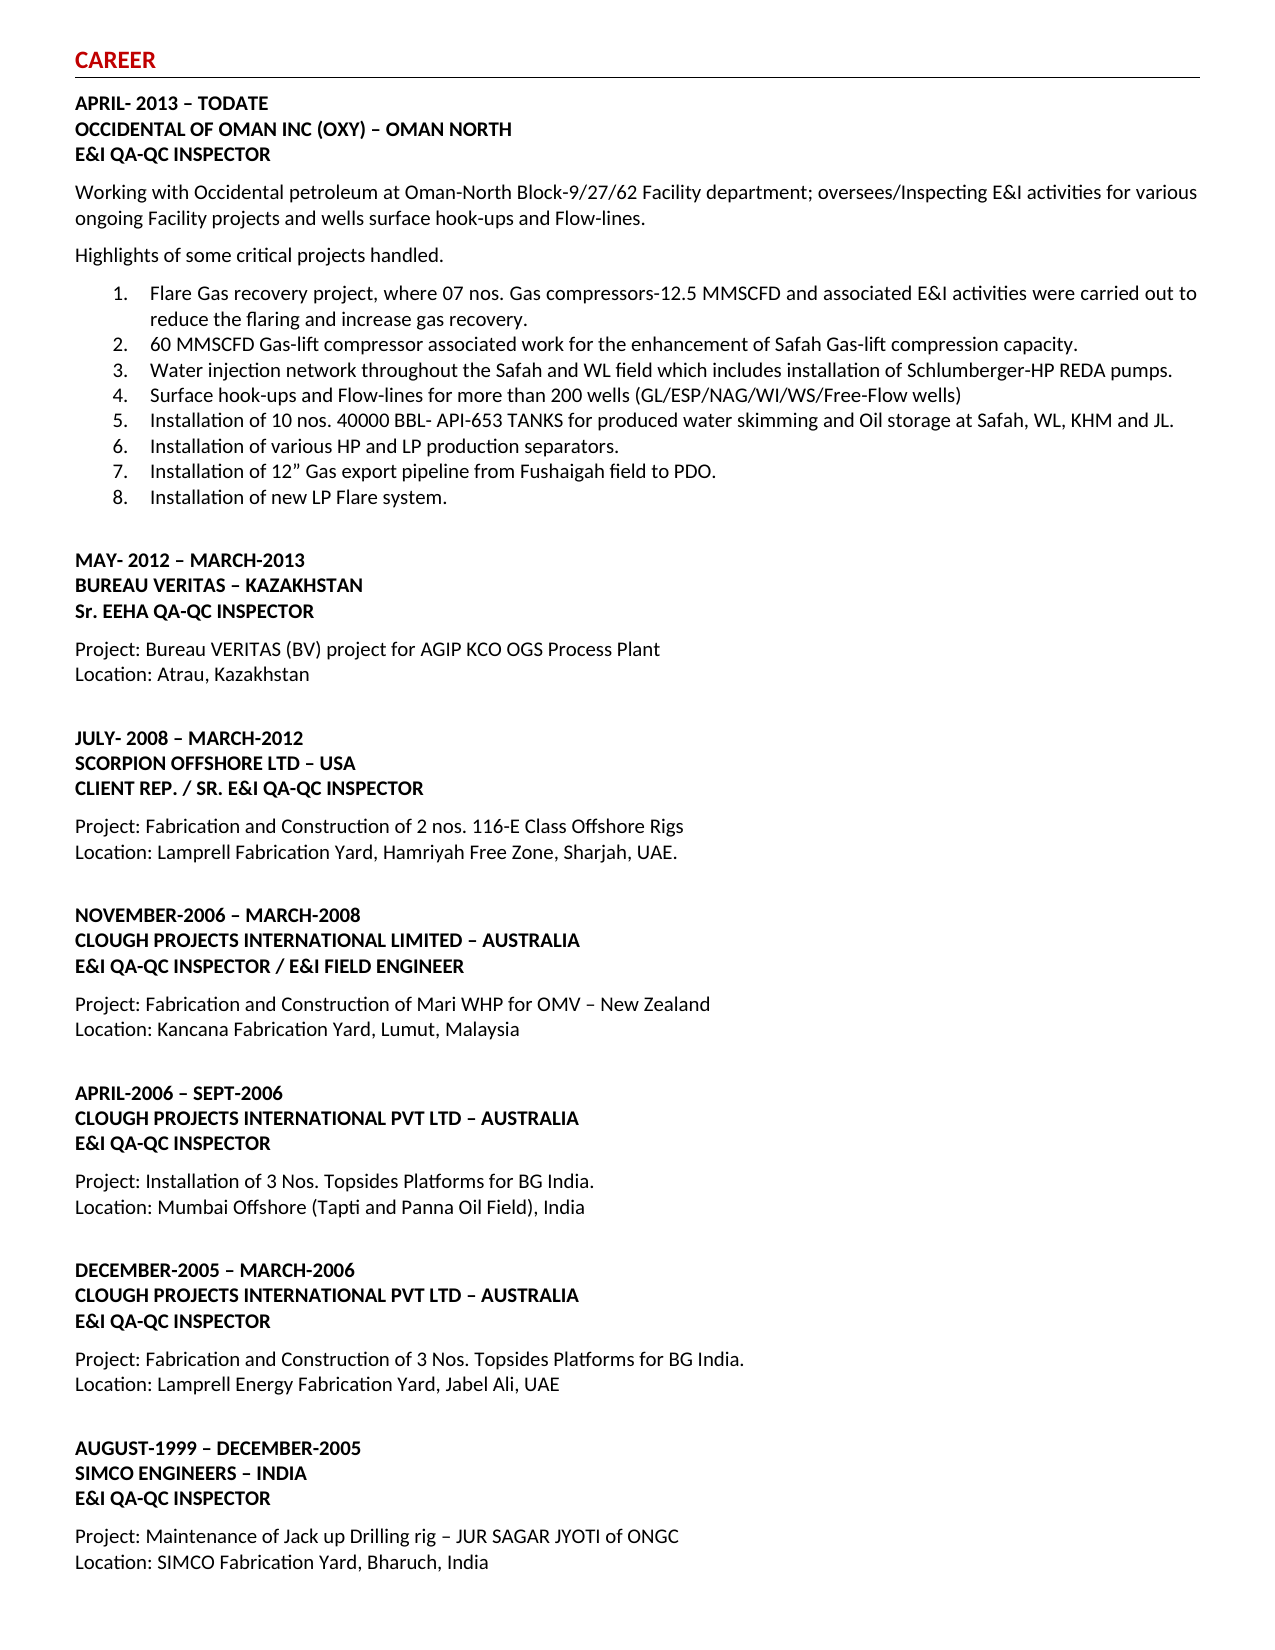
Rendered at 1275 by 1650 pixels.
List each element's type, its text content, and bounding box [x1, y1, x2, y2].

text Sr. EEHA QA-QC INSPECTOR [75, 598, 1200, 623]
text Location: Lamprell Energy Fabrication Yard, Jabel Ali, UAE [75, 1371, 1200, 1397]
subtitle CLOUGH PROJECTS INTERNATIONAL LIMITED – AUSTRALIA [75, 928, 1200, 953]
list Water injection network throughout the Safah and WL field which includes installation of Schlumberger-HP REDA pumps. [112, 357, 1200, 382]
subtitle NOVEMBER-2006 – MARCH-2008 [75, 902, 1200, 928]
text Working with Occidental petroleum at Oman-North Block-9/27/62 Facility department; oversees/Inspecting E&I activities for various ongoing Facility projects and wells surface hook-ups and Flow-lines. [75, 179, 1200, 230]
text Highlights of some critical projects handled. [75, 243, 1200, 268]
text E&I QA-QC INSPECTOR [75, 1486, 1200, 1511]
text Project: Fabrication and Construction of 2 nos. 116-E Class Offshore Rigs [75, 813, 1200, 839]
text Location: Atrau, Kazakhstan [75, 661, 1200, 687]
text CAREER [75, 44, 1200, 77]
subtitle CLOUGH PROJECTS INTERNATIONAL PVT LTD – AUSTRALIA [75, 1105, 1200, 1131]
text Project: Maintenance of Jack up Drilling rig – JUR SAGAR JYOTI of ONGC [75, 1523, 1200, 1549]
list Installation of new LP Flare system. [112, 484, 1200, 509]
text Project: Fabrication and Construction of Mari WHP for OMV – New Zealand [75, 991, 1200, 1016]
subtitle BUREAU VERITAS – KAZAKHSTAN [75, 573, 1200, 598]
list Installation of 12” Gas export pipeline from Fushaigah field to PDO. [112, 458, 1200, 484]
text Location: Kancana Fabrication Yard, Lumut, Malaysia [75, 1016, 1200, 1042]
text Project: Fabrication and Construction of 3 Nos. Topsides Platforms for BG India. [75, 1346, 1200, 1371]
text Project: Bureau VERITAS (BV) project for AGIP KCO OGS Process Plant [75, 636, 1200, 661]
text E&I QA-QC INSPECTOR [75, 1131, 1200, 1156]
subtitle OCCIDENTAL OF OMAN INC (OXY) – OMAN NORTH [75, 116, 1200, 141]
text CLIENT REP. / SR. E&I QA-QC INSPECTOR [75, 776, 1200, 801]
text Location: Mumbai Offshore (Tapti and Panna Oil Field), India [75, 1194, 1200, 1219]
subtitle CLOUGH PROJECTS INTERNATIONAL PVT LTD – AUSTRALIA [75, 1283, 1200, 1308]
subtitle APRIL-2006 – SEPT-2006 [75, 1080, 1200, 1105]
subtitle SIMCO ENGINEERS – INDIA [75, 1460, 1200, 1486]
subtitle E&I QA-QC INSPECTOR [75, 141, 1200, 167]
list 60 MMSCFD Gas-lift compressor associated work for the enhancement of Safah Gas-lift compression capacity. [112, 331, 1200, 357]
list Surface hook-ups and Flow-lines for more than 200 wells (GL/ESP/NAG/WI/WS/Free-Flow wells) [112, 382, 1200, 408]
text E&I QA-QC INSPECTOR / E&I FIELD ENGINEER [75, 953, 1200, 978]
subtitle MAY- 2012 – MARCH-2013 [75, 547, 1200, 573]
subtitle AUGUST-1999 – DECEMBER-2005 [75, 1435, 1200, 1460]
text Location: SIMCO Fabrication Yard, Bharuch, India [75, 1549, 1200, 1574]
text E&I QA-QC INSPECTOR [75, 1308, 1200, 1333]
text Project: Installation of 3 Nos. Topsides Platforms for BG India. [75, 1168, 1200, 1194]
list Flare Gas recovery project, where 07 nos. Gas compressors-12.5 MMSCFD and associated E&I activities were carried out to reduce the flaring and increase gas recovery. [112, 281, 1200, 331]
subtitle APRIL- 2013 – TODATE [75, 91, 1200, 116]
subtitle SCORPION OFFSHORE LTD – USA [75, 750, 1200, 776]
text Location: Lamprell Fabrication Yard, Hamriyah Free Zone, Sharjah, UAE. [75, 839, 1200, 864]
subtitle JULY- 2008 – MARCH-2012 [75, 725, 1200, 750]
list Installation of various HP and LP production separators. [112, 433, 1200, 458]
subtitle DECEMBER-2005 – MARCH-2006 [75, 1257, 1200, 1283]
list Installation of 10 nos. 40000 BBL- API-653 TANKS for produced water skimming and Oil storage at Safah, WL, KHM and JL. [112, 408, 1200, 433]
